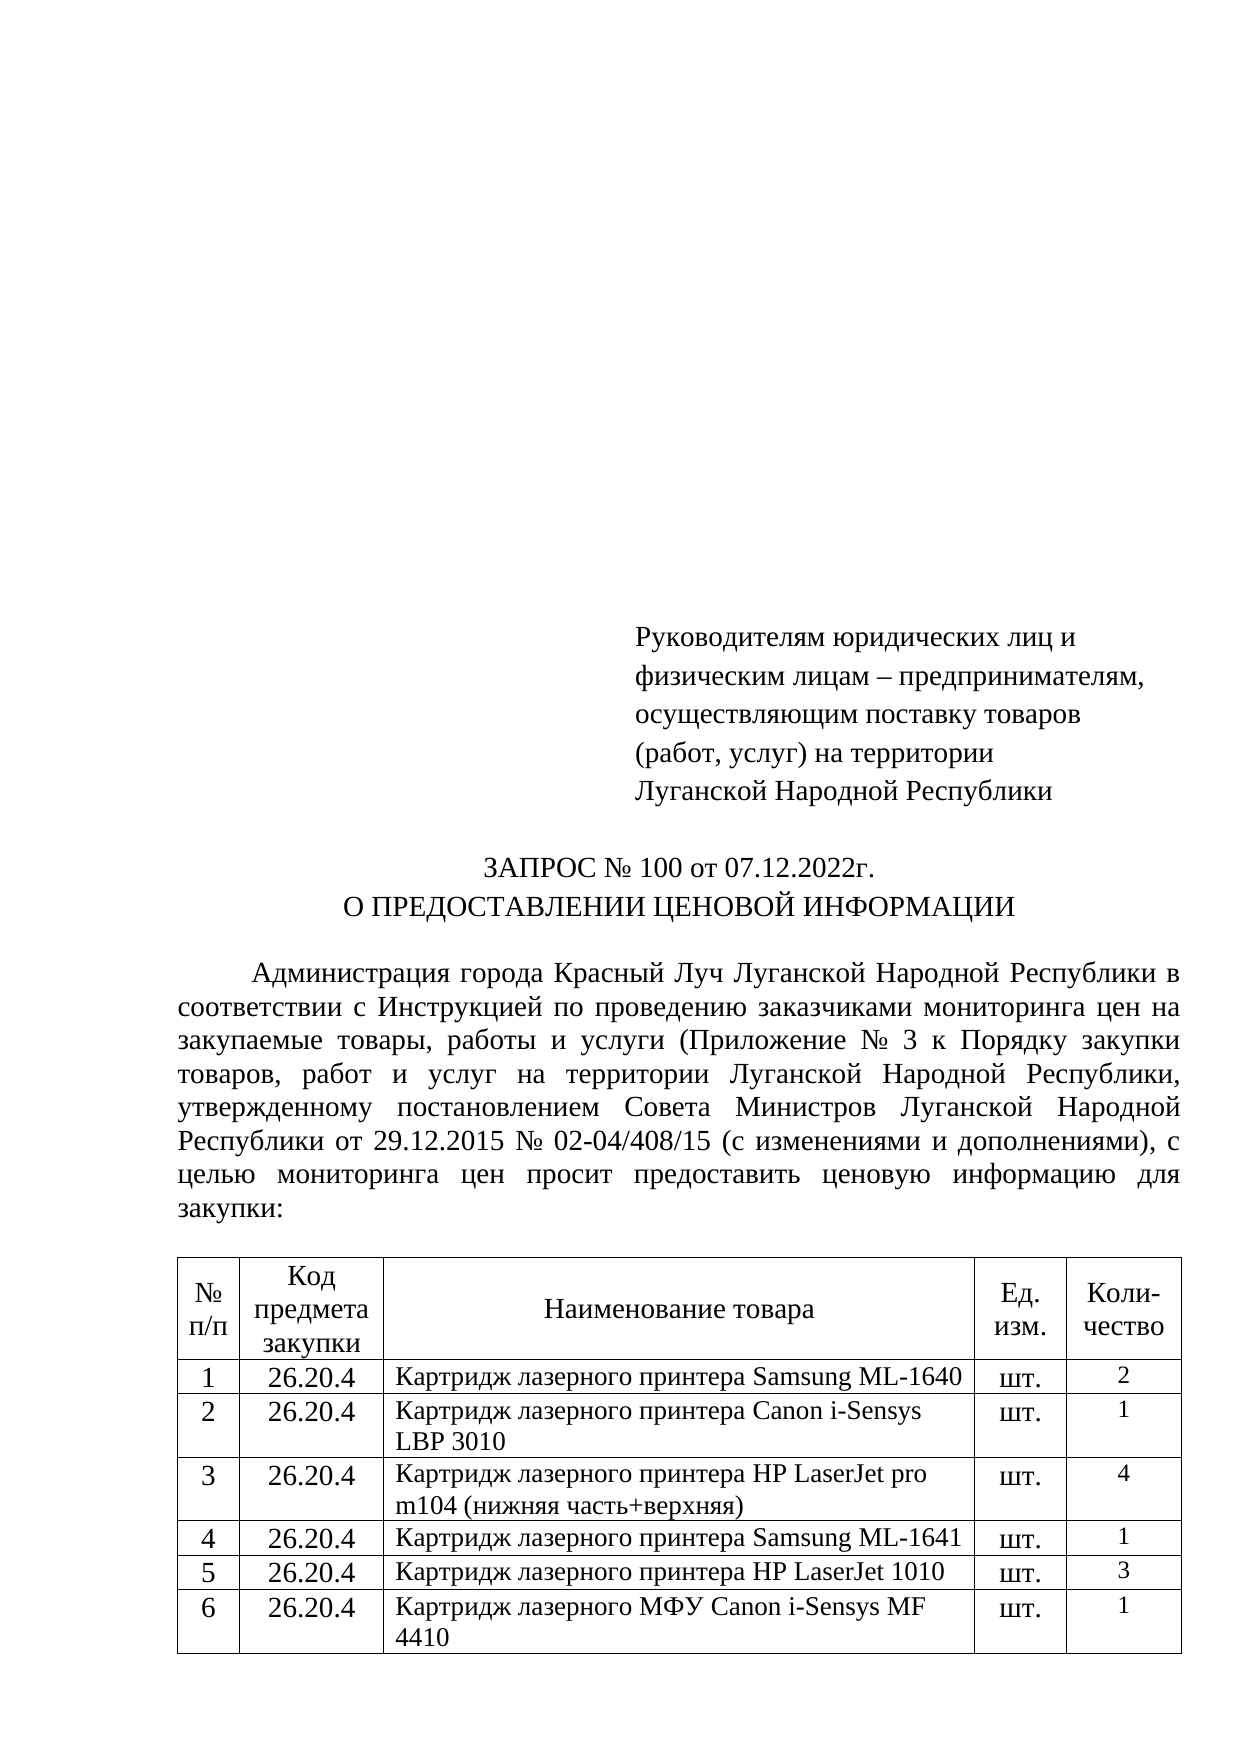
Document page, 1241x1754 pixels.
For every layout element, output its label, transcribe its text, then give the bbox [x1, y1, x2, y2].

table_cell шт. [975, 1521, 1066, 1554]
table_cell 1 [1067, 1590, 1181, 1652]
table_cell 2 [178, 1394, 239, 1457]
table_cell Картридж лазерного принтера HP LaserJet 1010 [384, 1556, 974, 1589]
table_cell шт. [975, 1556, 1066, 1589]
text (работ, услуг) на территории [635, 735, 1181, 768]
table_cell Картридж лазерного принтера HP LaserJet pro m104 (нижняя часть+верхняя) [384, 1458, 974, 1520]
table_cell 26.20.4 [240, 1360, 383, 1393]
table_cell 26.20.4 [240, 1458, 383, 1520]
table_header № п/п [178, 1258, 239, 1359]
table_cell 1 [1067, 1394, 1181, 1457]
table_cell 1 [1067, 1521, 1181, 1554]
table_cell 26.20.4 [240, 1556, 383, 1589]
text физическим лицам – предпринимателям, [635, 658, 1181, 691]
text ЗАПРОС № 100 от 07.12.2022г. [177, 850, 1181, 884]
table_cell Картридж лазерного принтера Samsung ML-1641 [384, 1521, 974, 1554]
table_cell 26.20.4 [240, 1521, 383, 1554]
text осуществляющим поставку товаров [635, 696, 1181, 730]
table_cell шт. [975, 1360, 1066, 1393]
table_cell Картридж лазерного принтера Samsung ML-1640 [384, 1360, 974, 1393]
table_cell 1 [178, 1360, 239, 1393]
table_header Коли-чество [1067, 1258, 1181, 1359]
table_cell 26.20.4 [240, 1394, 383, 1457]
table_header Ед. изм. [975, 1258, 1066, 1359]
text Администрация города Красный Луч Луганской Народной Республики в соответствии с Инструкцией по проведению заказчиками мониторинга цен на закупаемые товары, работы и услуги (Приложение № 3 к Порядку закупки товаров, работ и услуг на территории Луганской Народной Республики, утвержденному постановлением Совета Министров Луганской Народной Республики от 29.12.2015 № 02-04/408/15 (с изменениями и дополнениями), с целью мониторинга цен просит предоставить ценовую информацию для закупки: [177, 955, 1181, 1223]
table_cell Картридж лазерного принтера Canon i-Sensys LBP 3010 [384, 1394, 974, 1457]
text О ПРЕДОСТАВЛЕНИИ ЦЕНОВОЙ ИНФОРМАЦИИ [177, 889, 1181, 922]
table_cell 4 [178, 1521, 239, 1554]
table_cell 4 [1067, 1458, 1181, 1520]
table_header Наименование товара [384, 1258, 974, 1359]
text Руководителям юридических лиц и [635, 619, 1181, 653]
table_cell 3 [178, 1458, 239, 1520]
table_cell 6 [178, 1590, 239, 1652]
table_cell шт. [975, 1394, 1066, 1457]
table_cell 5 [178, 1556, 239, 1589]
table_header Код предмета закупки [240, 1258, 383, 1359]
table_cell 2 [1067, 1360, 1181, 1393]
text Луганской Народной Республики [635, 773, 1181, 807]
table_cell 26.20.4 [240, 1590, 383, 1652]
table_cell Картридж лазерного МФУ Canon i-Sensys MF 4410 [384, 1590, 974, 1652]
table_cell шт. [975, 1590, 1066, 1652]
table_cell 3 [1067, 1556, 1181, 1589]
table_cell шт. [975, 1458, 1066, 1520]
